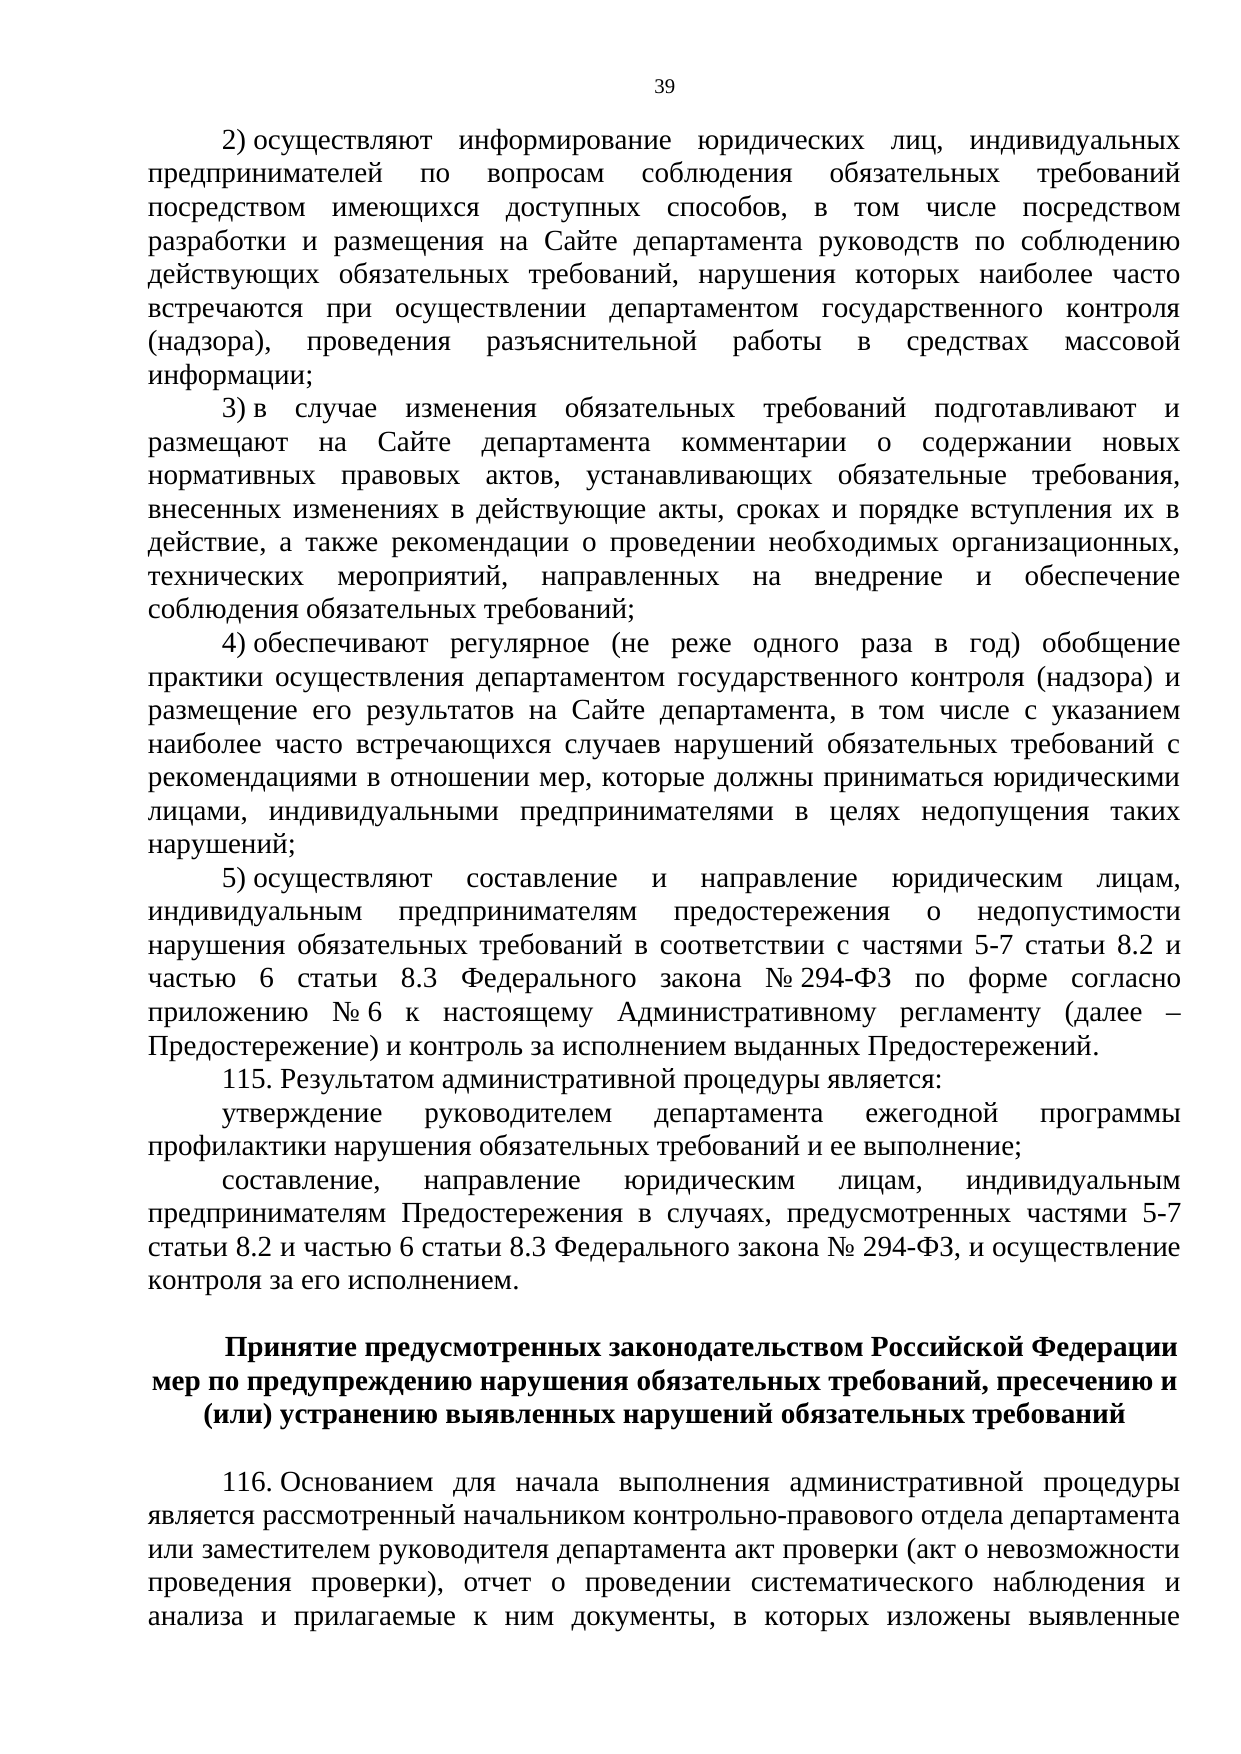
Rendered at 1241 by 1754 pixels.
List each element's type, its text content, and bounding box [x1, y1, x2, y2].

text 2) осуществляют информирование юридических лиц, индивидуальных предпринимателей по вопросам соблюдения обязательных требований посредством имеющихся доступных способов, в том числе посредством разработки и размещения на Сайте департамента руководств по соблюдению действующих обязательных требований, нарушения которых наиболее часто встречаются при осуществлении департаментом государственного контроля (надзора), проведения разъяснительной работы в средствах массовой информации; [148, 122, 1181, 390]
text 4) обеспечивают регулярное (не реже одного раза в год) обобщение практики осуществления департаментом государственного контроля (надзора) и размещение его результатов на Сайте департамента, в том числе с указанием наиболее часто встречающихся случаев нарушений обязательных требований с рекомендациями в отношении мер, которые должны приниматься юридическими лицами, индивидуальными предпринимателями в целях недопущения таких нарушений; [148, 625, 1181, 860]
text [148, 1464, 1181, 1631]
text 115. Результатом административной процедуры является: [148, 1061, 1181, 1095]
text 3) в случае изменения обязательных требований подготавливают и размещают на Сайте департамента комментарии о содержании новых нормативных правовых актов, устанавливающих обязательные требования, внесенных изменениях в действующие акты, сроках и порядке вступления их в действие, а также рекомендации о проведении необходимых организационных, технических мероприятий, направленных на внедрение и обеспечение соблюдения обязательных требований; [148, 390, 1181, 625]
text Принятие предусмотренных законодательством Российской Федерации мер по предупреждению нарушения обязательных требований, пресечению и (или) устранению выявленных нарушений обязательных требований [148, 1329, 1181, 1430]
text утверждение руководителем департамента ежегодной программы профилактики нарушения обязательных требований и ее выполнение; [148, 1095, 1181, 1162]
text составление, направление юридическим лицам, индивидуальным предпринимателям Предостережения в случаях, предусмотренных частями 5-7 статьи 8.2 и частью 6 статьи 8.3 Федерального закона № 294-ФЗ, и осуществление контроля за его исполнением. [148, 1162, 1181, 1296]
text 5) осуществляют составление и направление юридическим лицам, индивидуальным предпринимателям предостережения о недопустимости нарушения обязательных требований в соответствии с частями 5-7 статьи 8.2 и частью 6 статьи 8.3 Федерального закона № 294-ФЗ по форме согласно приложению № 6 к настоящему Административному регламенту (далее – Предостережение) и контроль за исполнением выданных Предостережений. [148, 860, 1181, 1061]
